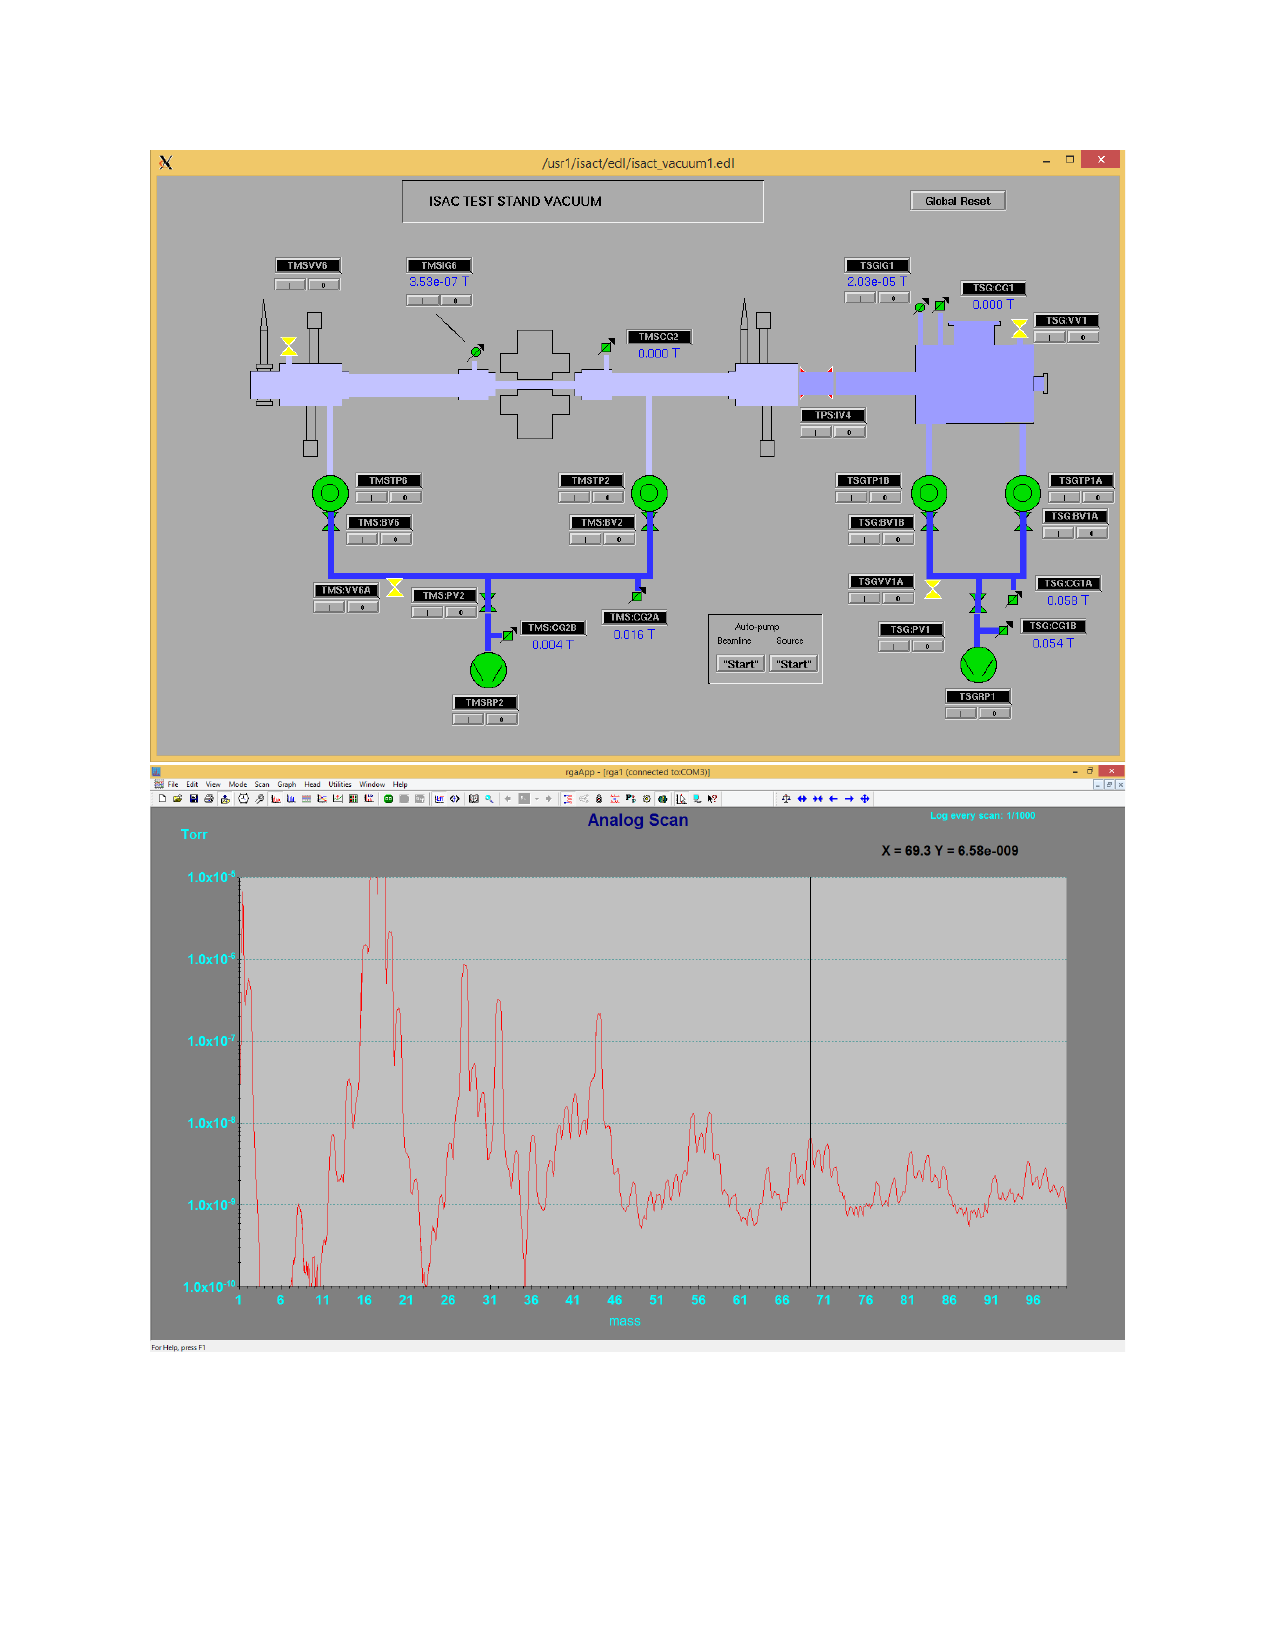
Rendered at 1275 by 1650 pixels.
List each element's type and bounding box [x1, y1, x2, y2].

picture [150, 150, 1125, 762]
picture [150, 765, 1125, 1352]
